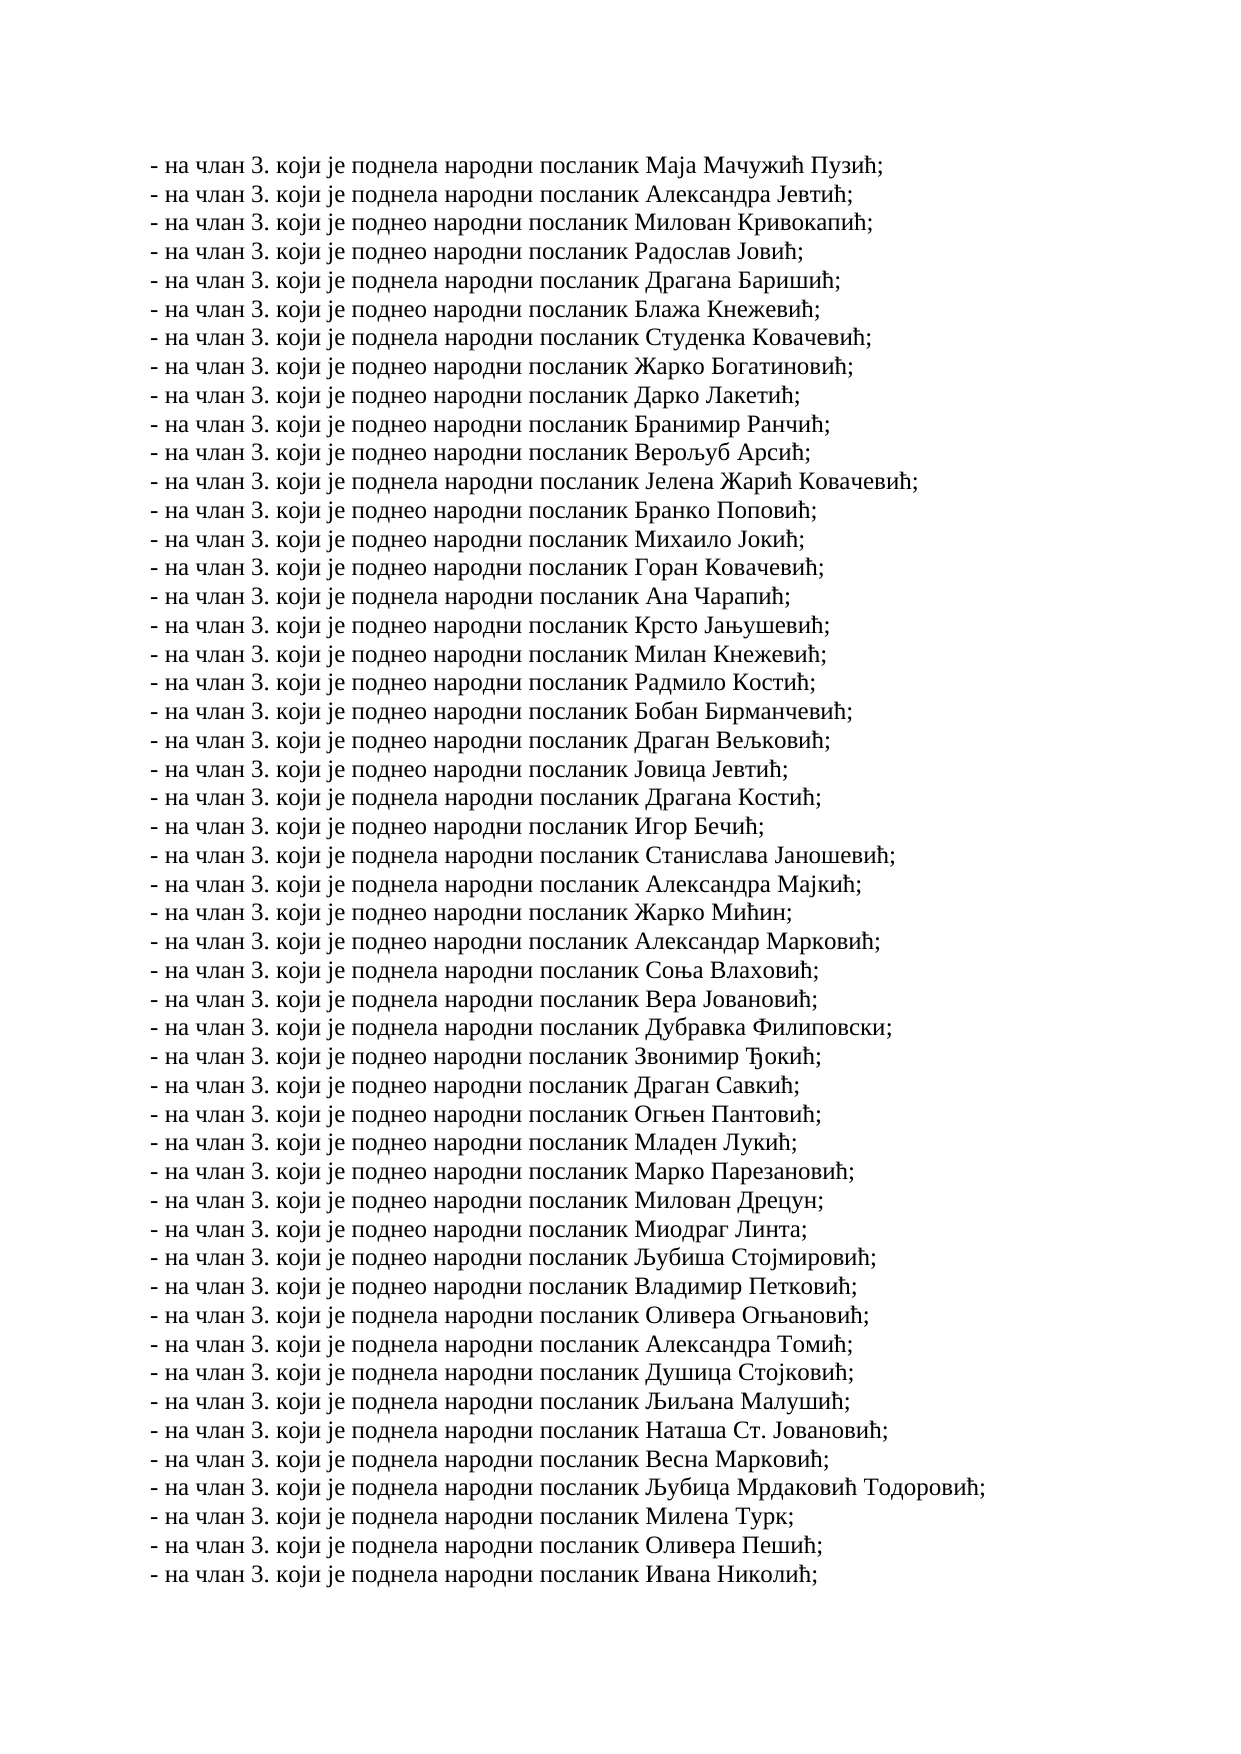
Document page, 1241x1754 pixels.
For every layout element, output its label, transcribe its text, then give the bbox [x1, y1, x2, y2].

text - на члан 3. који је поднела народни посланик Александра Мајкић; [150, 869, 1090, 897]
text - на члан 3. који је поднео народни посланик Радмило Костић; [150, 667, 1090, 696]
text - на члан 3. који је поднео народни посланик Милован Кривокапић; [150, 207, 1090, 236]
text - на члан 3. који је поднела народни посланик Љиљана Малушић; [150, 1386, 1090, 1415]
text - на члан 3. који је поднео народни посланик Милан Кнежевић; [150, 639, 1090, 667]
text - на члан 3. који је поднео народни посланик Жарко Мићин; [150, 897, 1090, 926]
text - на члан 3. који је поднео народни посланик Блажа Кнежевић; [150, 294, 1090, 322]
text - на члан 3. који је поднела народни посланик Милена Турк; [150, 1501, 1090, 1530]
text - на члан 3. који је поднео народни посланик Михаило Јокић; [150, 524, 1090, 552]
text - на члан 3. који је поднела народни посланик Дубравка Филиповски; [150, 1012, 1090, 1041]
text - на члан 3. који је поднела народни посланик Јелена Жарић Ковачевић; [150, 466, 1090, 495]
text - на члан 3. који је поднео народни посланик Љубиша Стојмировић; [150, 1242, 1090, 1271]
text - на члан 3. који је поднео народни посланик Бобан Бирманчевић; [150, 696, 1090, 725]
text - на члан 3. који је поднела народни посланик Маја Мачужић Пузић; [150, 150, 1090, 179]
text - на члан 3. који је поднео народни посланик Јовица Јевтић; [150, 754, 1090, 782]
text - на члан 3. који је поднела народни посланик Александра Томић; [150, 1329, 1090, 1357]
text - на члан 3. који је поднео народни посланик Драган Вељковић; [150, 725, 1090, 754]
text - на члан 3. који је поднела народни посланик Драгана Баришић; [150, 265, 1090, 294]
text - на члан 3. који је поднео народни посланик Крсто Јањушевић; [150, 610, 1090, 639]
text - на члан 3. који је поднео народни посланик Жарко Богатиновић; [150, 351, 1090, 380]
text - на члан 3. који је поднела народни посланик Душица Стојковић; [150, 1357, 1090, 1386]
text - на члан 3. који је поднела народни посланик Наташа Ст. Јовановић; [150, 1415, 1090, 1444]
text - на члан 3. који је поднела народни посланик Александра Јевтић; [150, 179, 1090, 207]
text - на члан 3. који је поднела народни посланик Ивана Николић; [150, 1559, 1090, 1587]
text - на члан 3. који је поднео народни посланик Огњен Пантовић; [150, 1099, 1090, 1127]
text - на члан 3. који је поднела народни посланик Драгана Костић; [150, 782, 1090, 811]
text - на члан 3. који је поднео народни посланик Бранко Поповић; [150, 495, 1090, 524]
text - на члан 3. који је поднео народни посланик Миодраг Линта; [150, 1214, 1090, 1242]
text - на члан 3. који је поднео народни посланик Младен Лукић; [150, 1127, 1090, 1156]
text - на члан 3. који је поднео народни посланик Горан Ковачевић; [150, 552, 1090, 581]
text - на члан 3. који је поднео народни посланик Дарко Лакетић; [150, 380, 1090, 409]
text - на члан 3. који је поднела народни посланик Станислава Јаношевић; [150, 840, 1090, 869]
text - на члан 3. који је поднела народни посланик Соња Влаховић; [150, 955, 1090, 984]
text - на члан 3. који је поднела народни посланик Оливера Огњановић; [150, 1300, 1090, 1329]
text - на члан 3. који је поднела народни посланик Ана Чарапић; [150, 581, 1090, 610]
text - на члан 3. који је поднео народни посланик Владимир Петковић; [150, 1271, 1090, 1300]
text - на члан 3. који је поднео народни посланик Александар Марковић; [150, 926, 1090, 955]
text - на члан 3. који је поднела народни посланик Студенка Ковачевић; [150, 322, 1090, 351]
text - на члан 3. који је поднео народни посланик Радослав Јовић; [150, 236, 1090, 265]
text - на члан 3. који је поднео народни посланик Игор Бечић; [150, 811, 1090, 840]
text - на члан 3. који је поднео народни посланик Звонимир Ђокић; [150, 1041, 1090, 1070]
text - на члан 3. који је поднела народни посланик Весна Марковић; [150, 1444, 1090, 1472]
text - на члан 3. који је поднела народни посланик Оливера Пешић; [150, 1530, 1090, 1559]
text - на члан 3. који је поднео народни посланик Милован Дрецун; [150, 1185, 1090, 1214]
text - на члан 3. који је поднео народни посланик Бранимир Ранчић; [150, 409, 1090, 437]
text - на члан 3. који је поднео народни посланик Марко Парезановић; [150, 1156, 1090, 1185]
text - на члан 3. који је поднела народни посланик Љубица Мрдаковић Тодоровић; [150, 1472, 1090, 1501]
text - на члан 3. који је поднео народни посланик Драган Савкић; [150, 1070, 1090, 1099]
text - на члан 3. који је поднео народни посланик Верољуб Арсић; [150, 437, 1090, 466]
text - на члан 3. који је поднела народни посланик Вера Јовановић; [150, 984, 1090, 1012]
